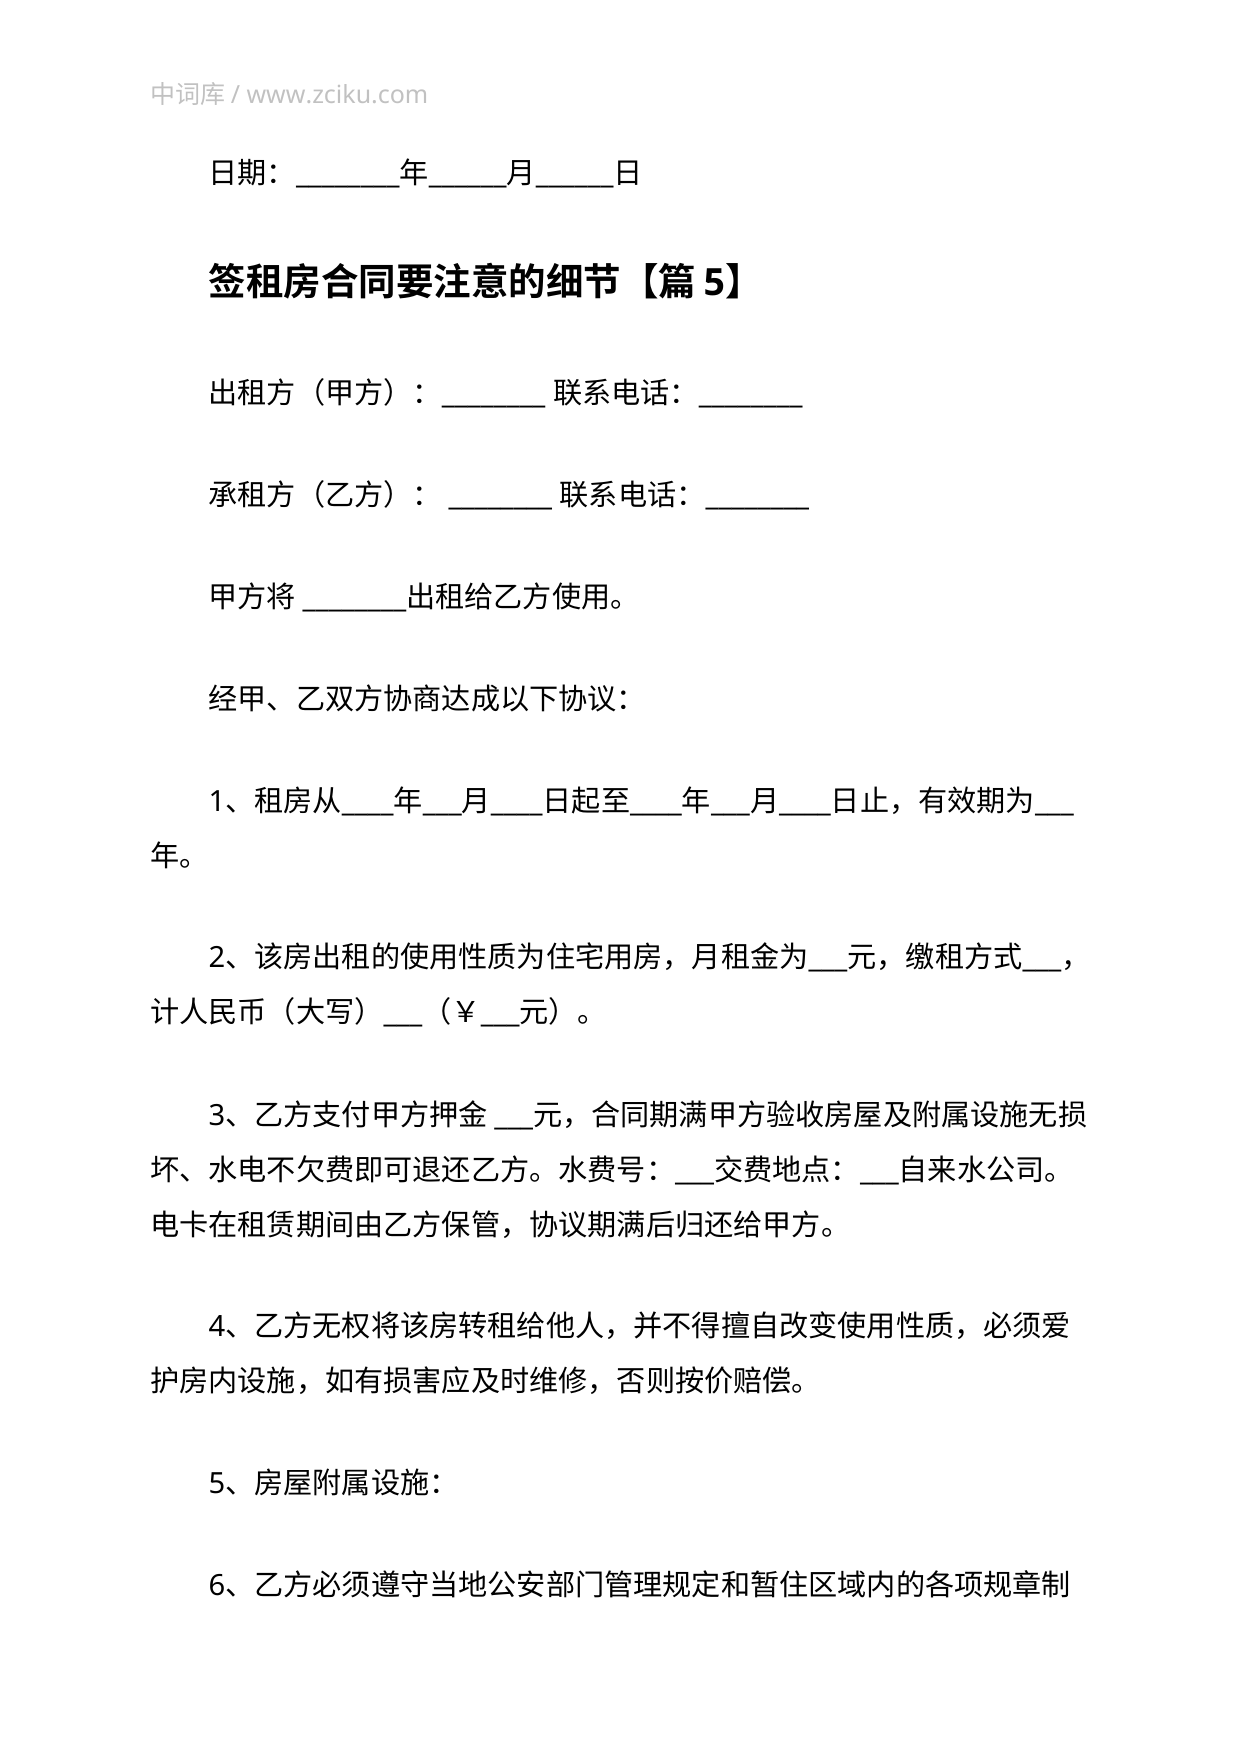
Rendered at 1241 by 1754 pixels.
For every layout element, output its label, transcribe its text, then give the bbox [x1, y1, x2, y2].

text 4、乙方无权将该房转租给他人，并不得擅自改变使用性质，必须爱护房内设施，如有损害应及时维修，否则按价赔偿。 [150, 1303, 1090, 1400]
text 1、租房从____年___月____日起至____年___月____日止，有效期为___ 年。 [150, 777, 1090, 874]
text 甲方将 ________出租给乙方使用。 [150, 573, 1090, 616]
text 承租方（乙方）： ________ 联系电话：________ [150, 472, 1090, 514]
text 日期：________年______月______日 [150, 150, 1090, 192]
text 5、房屋附属设施： [150, 1459, 1090, 1502]
text 经甲、乙双方协商达成以下协议： [150, 676, 1090, 718]
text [150, 1562, 1090, 1604]
text 2、该房出租的使用性质为住宅用房，月租金为___元，缴租方式___，计人民币（大写）___（￥___元）。 [150, 934, 1090, 1031]
text 签租房合同要注意的细节【篇5】 [150, 252, 1090, 306]
text 出租方（甲方）：________ 联系电话：________ [150, 369, 1090, 412]
text 3、乙方支付甲方押金 ___元，合同期满甲方验收房屋及附属设施无损坏、水电不欠费即可退还乙方。水费号：___交费地点：___自来水公司。电卡在租赁期间由乙方保管，协议期满后归还给甲方。 [150, 1091, 1090, 1243]
